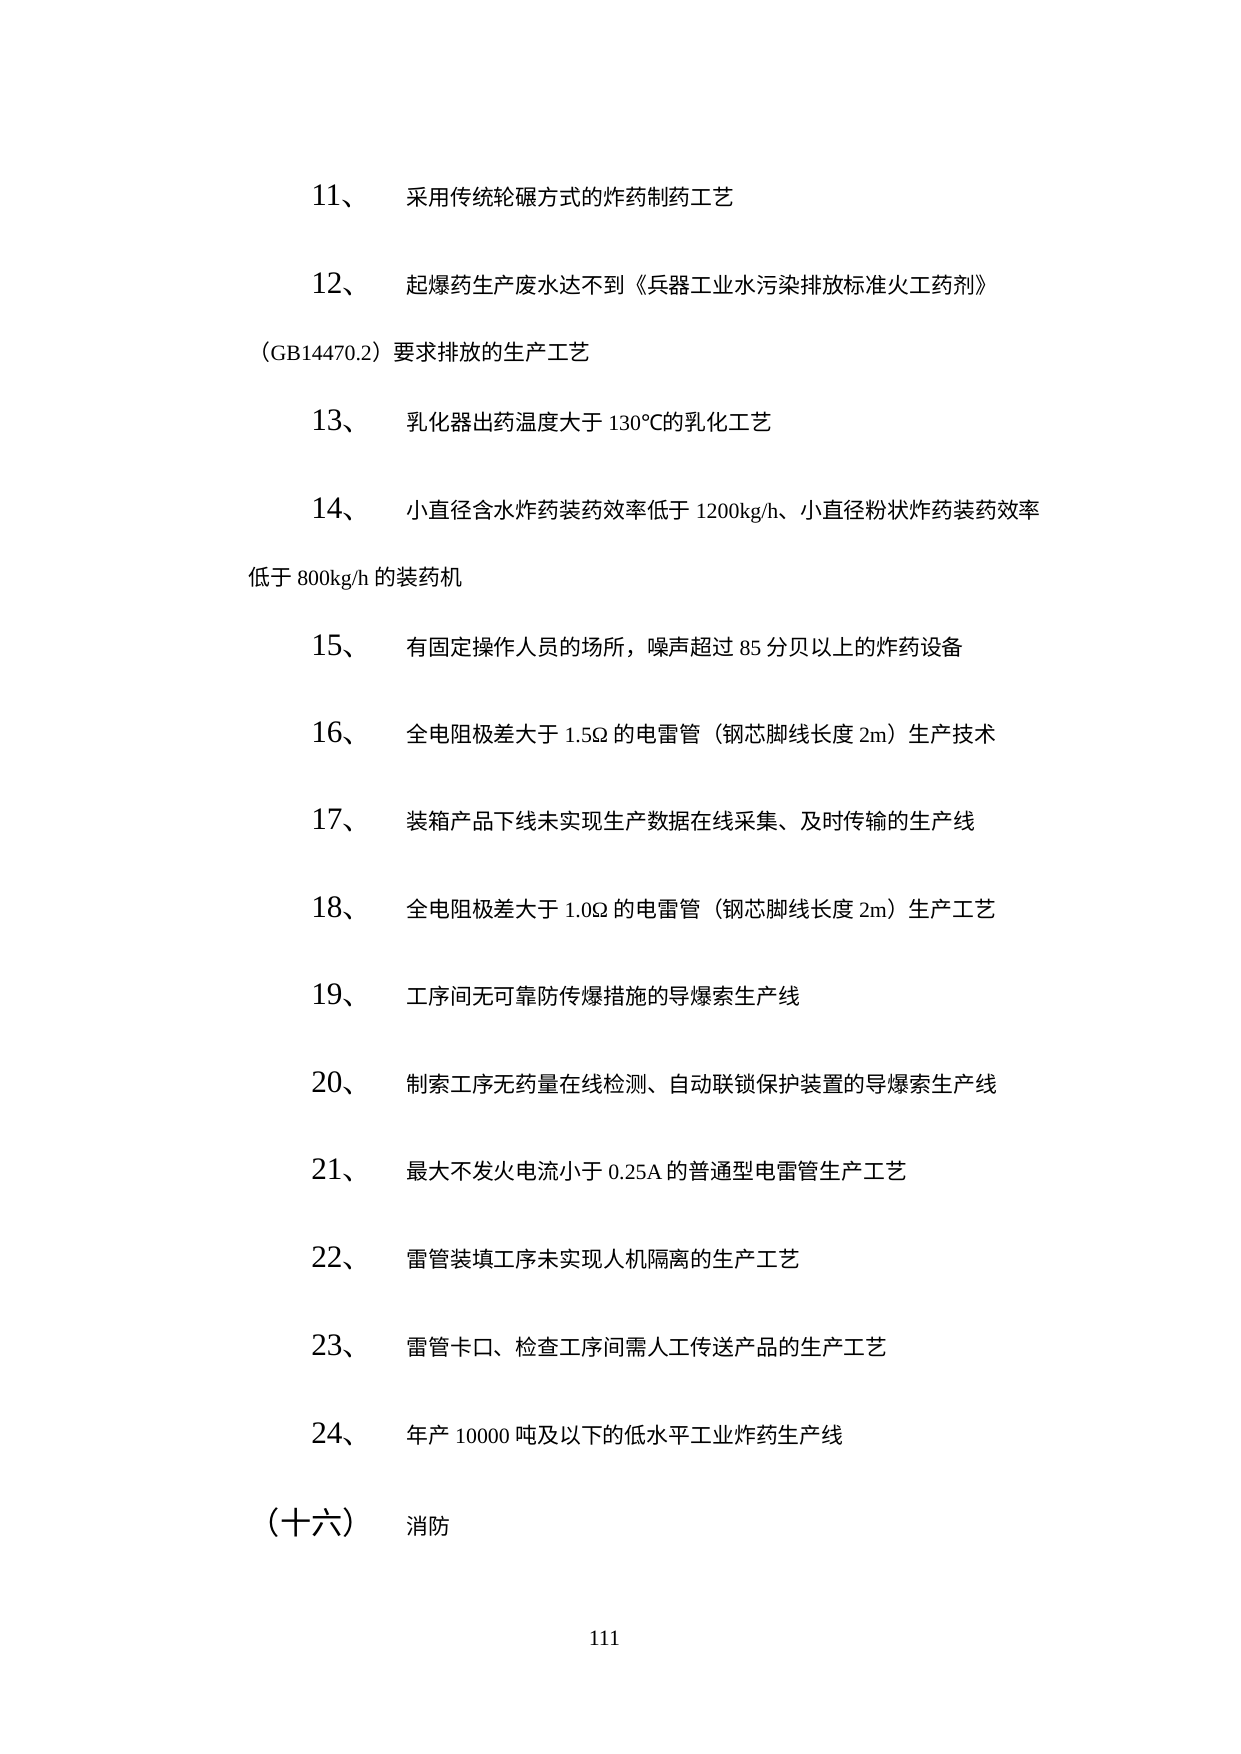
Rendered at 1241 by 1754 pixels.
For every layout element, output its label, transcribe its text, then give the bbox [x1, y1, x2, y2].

list 乳化器出药温度大于 130℃的乳化工艺 [248, 387, 1052, 452]
list 雷管卡口、检查工序间需人工传送产品的生产工艺 [248, 1312, 1052, 1377]
list 全电阻极差大于 1.0Ω 的电雷管（钢芯脚线长度 2m）生产工艺 [248, 873, 1052, 938]
list 年产 10000 吨及以下的低水平工业炸药生产线 [248, 1400, 1052, 1465]
list 工序间无可靠防传爆措施的导爆索生产线 [248, 960, 1052, 1025]
list 装箱产品下线未实现生产数据在线采集、及时传输的生产线 [248, 786, 1052, 851]
list 最大不发火电流小于 0.25A 的普通型电雷管生产工艺 [248, 1136, 1052, 1201]
list 雷管装填工序未实现人机隔离的生产工艺 [248, 1224, 1052, 1289]
list 消防 [248, 1488, 1023, 1553]
list 全电阻极差大于 1.5Ω 的电雷管（钢芯脚线长度 2m）生产技术 [248, 699, 1052, 764]
list 有固定操作人员的场所，噪声超过 85 分贝以上的炸药设备 [248, 612, 1052, 677]
list 起爆药生产废水达不到《兵器工业水污染排放标准火工药剂》（GB14470.2）要求排放的生产工艺 [248, 250, 1052, 367]
list 采用传统轮碾方式的炸药制药工艺 [248, 162, 1052, 227]
list 制索工序无药量在线检测、自动联锁保护装置的导爆索生产线 [248, 1048, 1052, 1113]
list 小直径含水炸药装药效率低于 1200kg/h、小直径粉状炸药装药效率低于 800kg/h 的装药机 [248, 475, 1052, 592]
